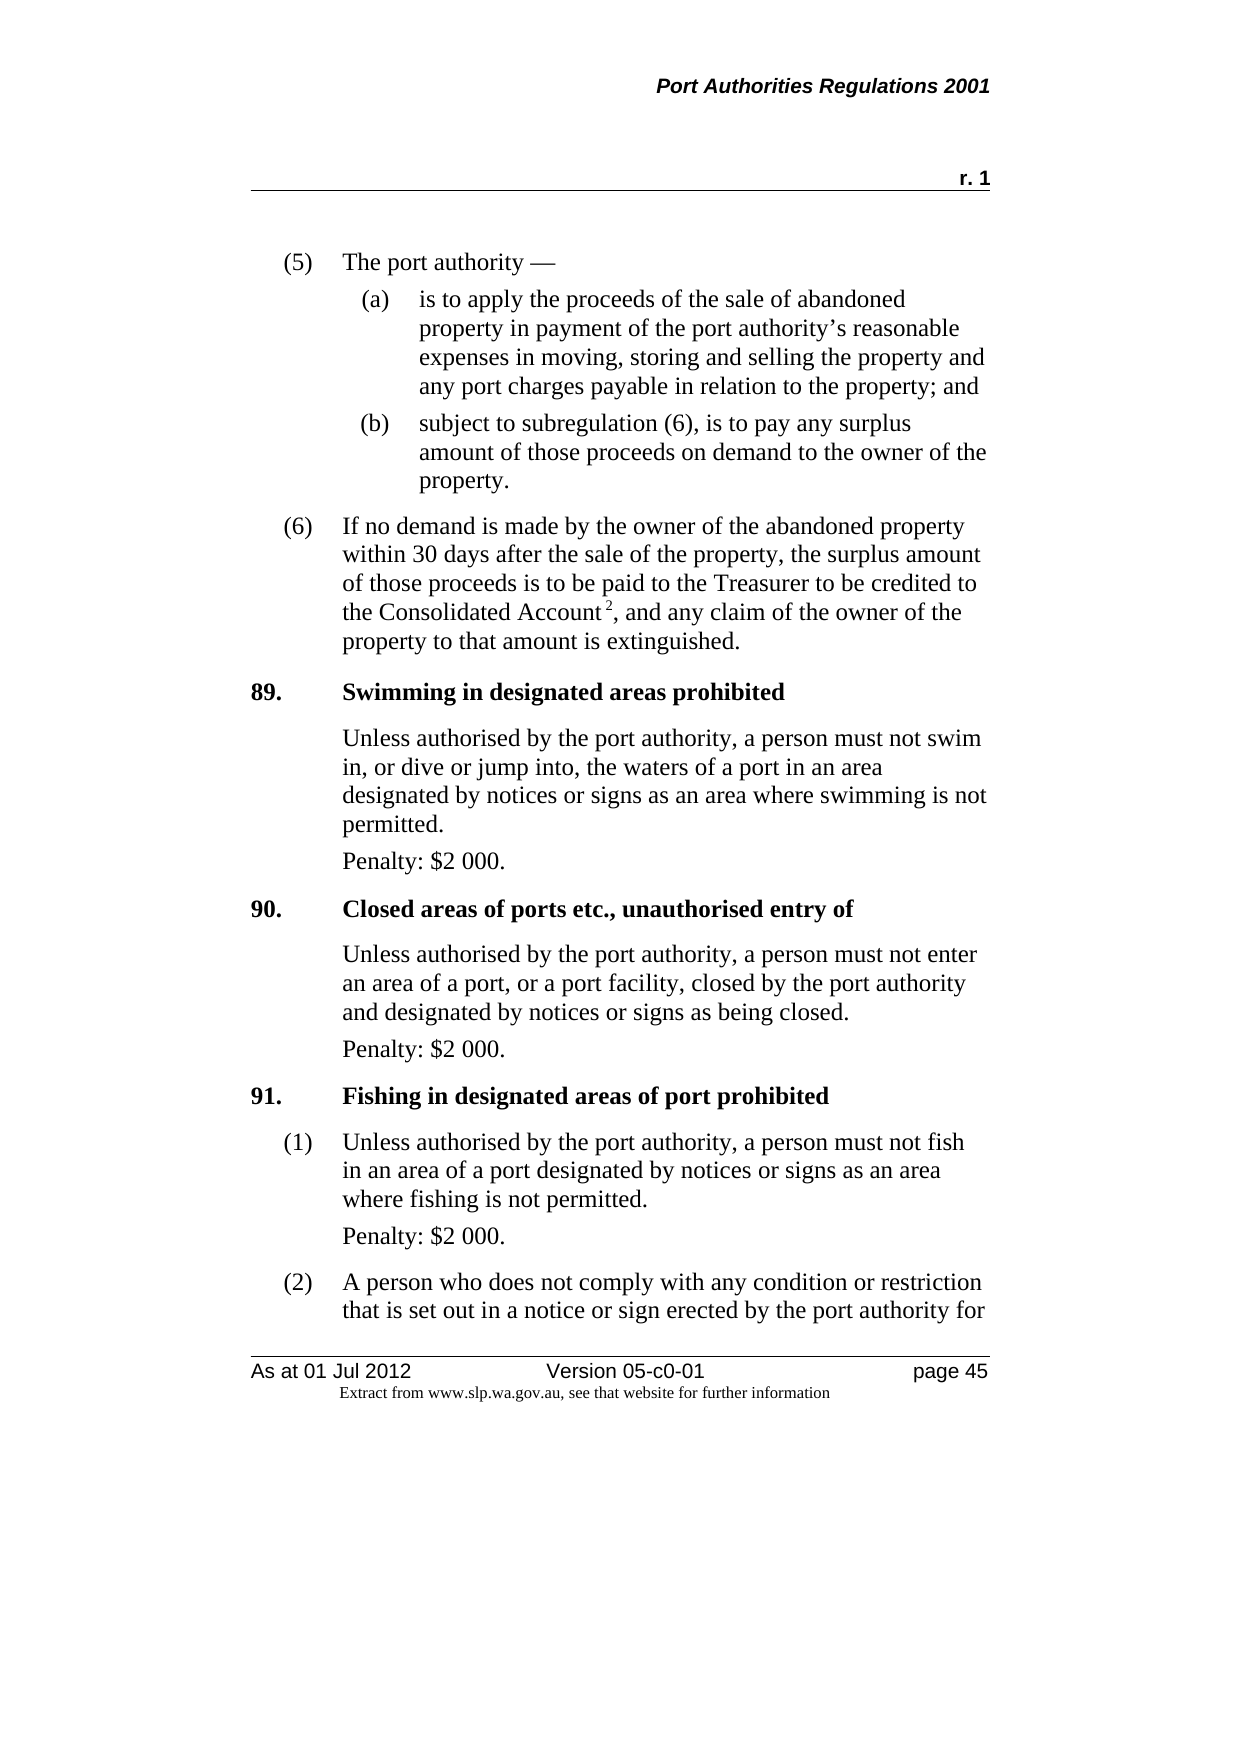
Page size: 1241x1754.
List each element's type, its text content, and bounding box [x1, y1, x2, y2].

text Unless authorised by the port authority, a person must not swim in, or dive or jump into, the waters of a port in an area designated by notices or signs as an area where swimming is not permitted. [251, 723, 990, 838]
text (b) subject to subregulation (6), is to pay any surplus amount of those proceeds on demand to the owner of the property. [251, 408, 990, 494]
text (1) Unless authorised by the port authority, a person must not fish in an area of a port designated by notices or signs as an area where fishing is not permitted. [251, 1127, 990, 1213]
text (6) If no demand is made by the owner of the abandoned property within 30 days after the sale of the property, the surplus amount of those proceeds is to be paid to the Treasurer to be credited to the Consolidated Account 2, and any claim of the owner of the property to that amount is extinguished. [251, 511, 990, 654]
subtitle 89. Swimming in designated areas prohibited [251, 677, 990, 706]
subtitle 91. Fishing in designated areas of port prohibited [251, 1081, 990, 1110]
text Penalty: $2 000. [251, 846, 990, 875]
text Penalty: $2 000. [251, 1221, 990, 1250]
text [251, 1267, 990, 1324]
subtitle 90. Closed areas of ports etc., unauthorised entry of [251, 894, 990, 922]
text Unless authorised by the port authority, a person must not enter an area of a port, or a port facility, closed by the port authority and designated by notices or signs as being closed. [251, 939, 990, 1025]
text (a) is to apply the proceeds of the sale of abandoned property in payment of the port authority’s reasonable expenses in moving, storing and selling the property and any port charges payable in relation to the property; and [251, 284, 990, 399]
text (5) The port authority — [251, 247, 990, 276]
text Penalty: $2 000. [251, 1034, 990, 1062]
